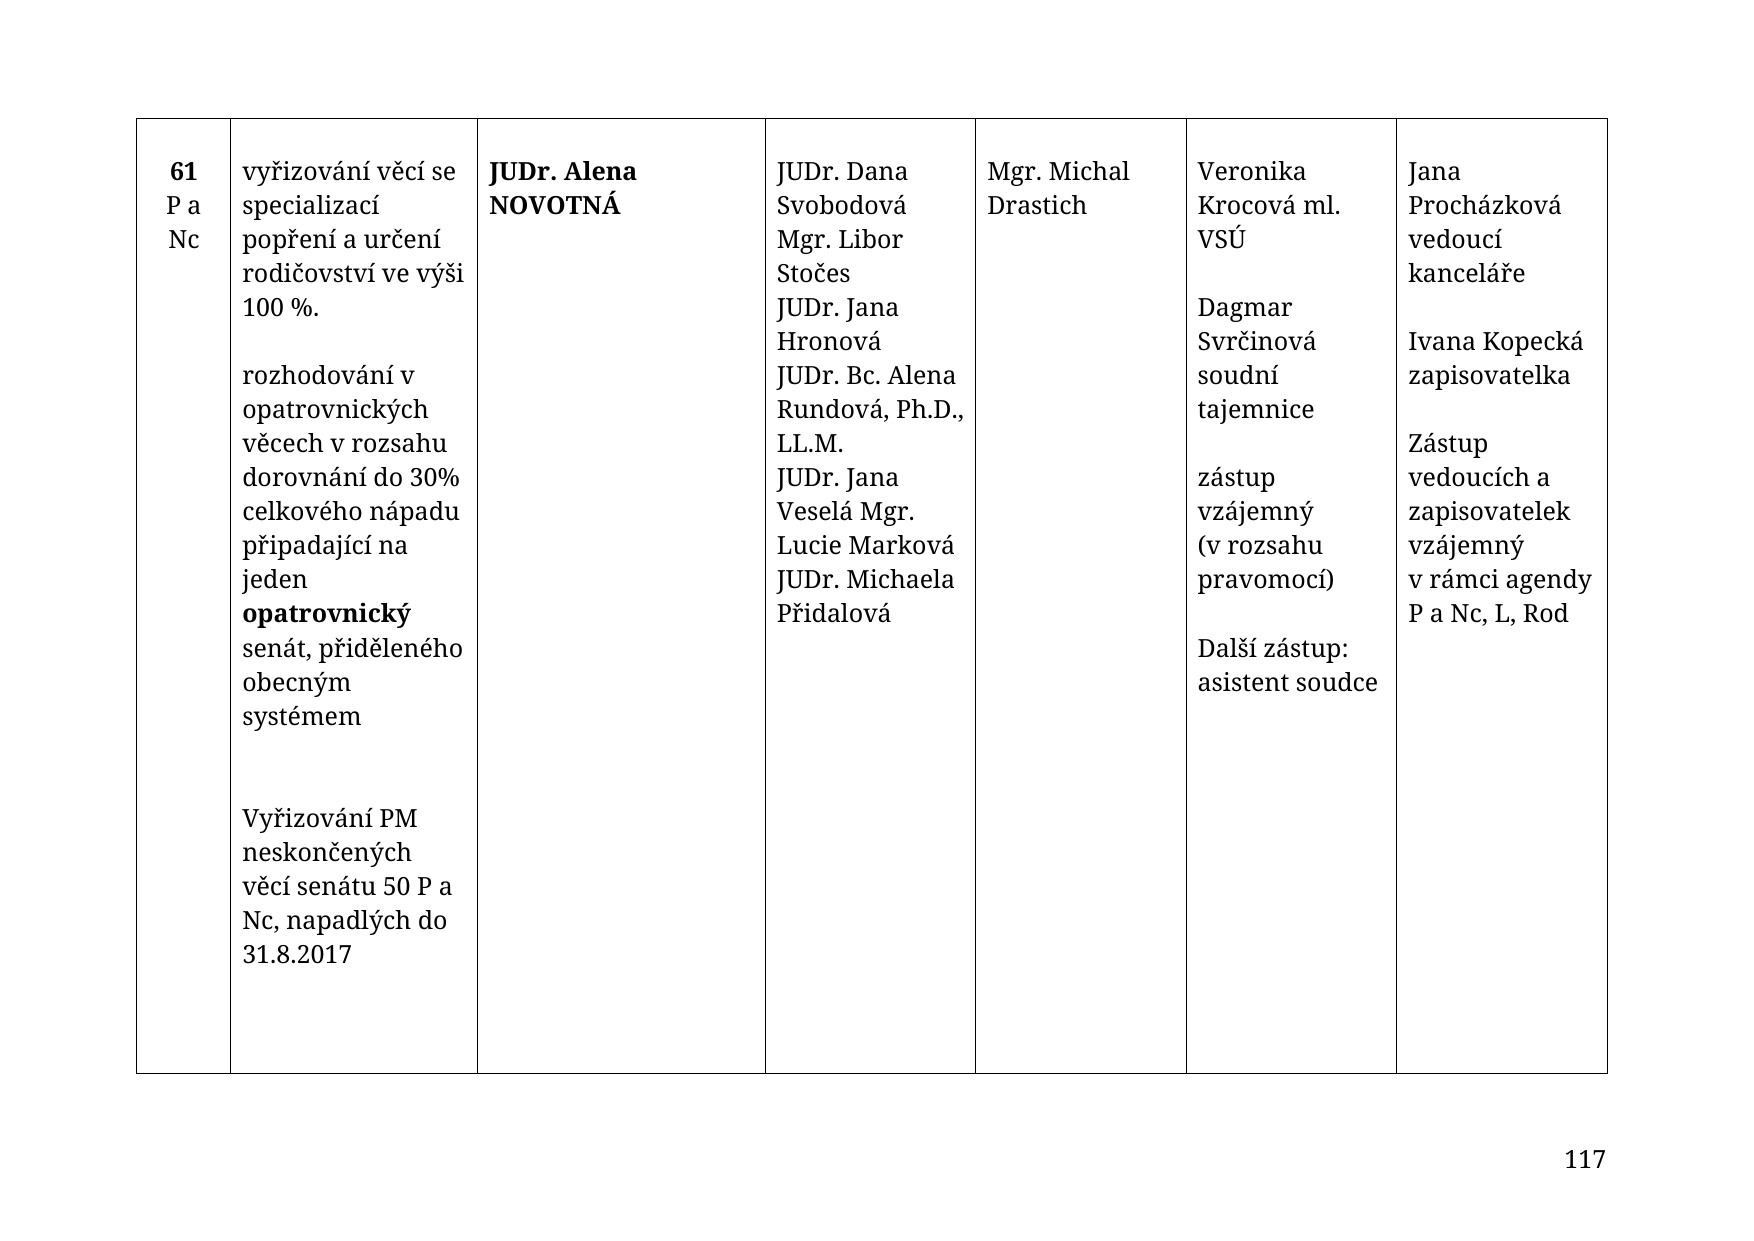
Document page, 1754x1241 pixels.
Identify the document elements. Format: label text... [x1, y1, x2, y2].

table_cell JUDr. Alena NOVOTNÁ [478, 119, 765, 1073]
table_cell JUDr. Dana Svobodová Mgr. Libor Stočes JUDr. Jana Hronová JUDr. Bc. Alena Rundová, Ph.D., LL.M. JUDr. Jana Veselá Mgr. Lucie Marková JUDr. Michaela Přidalová [766, 119, 975, 1073]
table_cell Jana Procházková vedoucí kanceláře Ivana Kopecká zapisovatelka Zástup vedoucích a zapisovatelek vzájemný v rámci agendy P a Nc, L, Rod [1397, 119, 1607, 1073]
table_cell vyřizování věcí se specializací popření a určení rodičovství ve výši 100 %. rozhodování v opatrovnických věcech v rozsahu dorovnání do 30% celkového nápadu připadající na jeden opatrovnický senát, přiděleného obecným systémem Vyřizování PM neskončených věcí senátu 50 P a Nc, napadlých do 31.8.2017 [231, 119, 477, 1073]
table_cell Mgr. Michal Drastich [976, 119, 1186, 1073]
table_cell 61 P a Nc [137, 119, 230, 1073]
table_cell Veronika Krocová ml. VSÚ Dagmar Svrčinová soudní tajemnice zástup vzájemný (v rozsahu pravomocí) Další zástup: asistent soudce [1187, 119, 1396, 1073]
